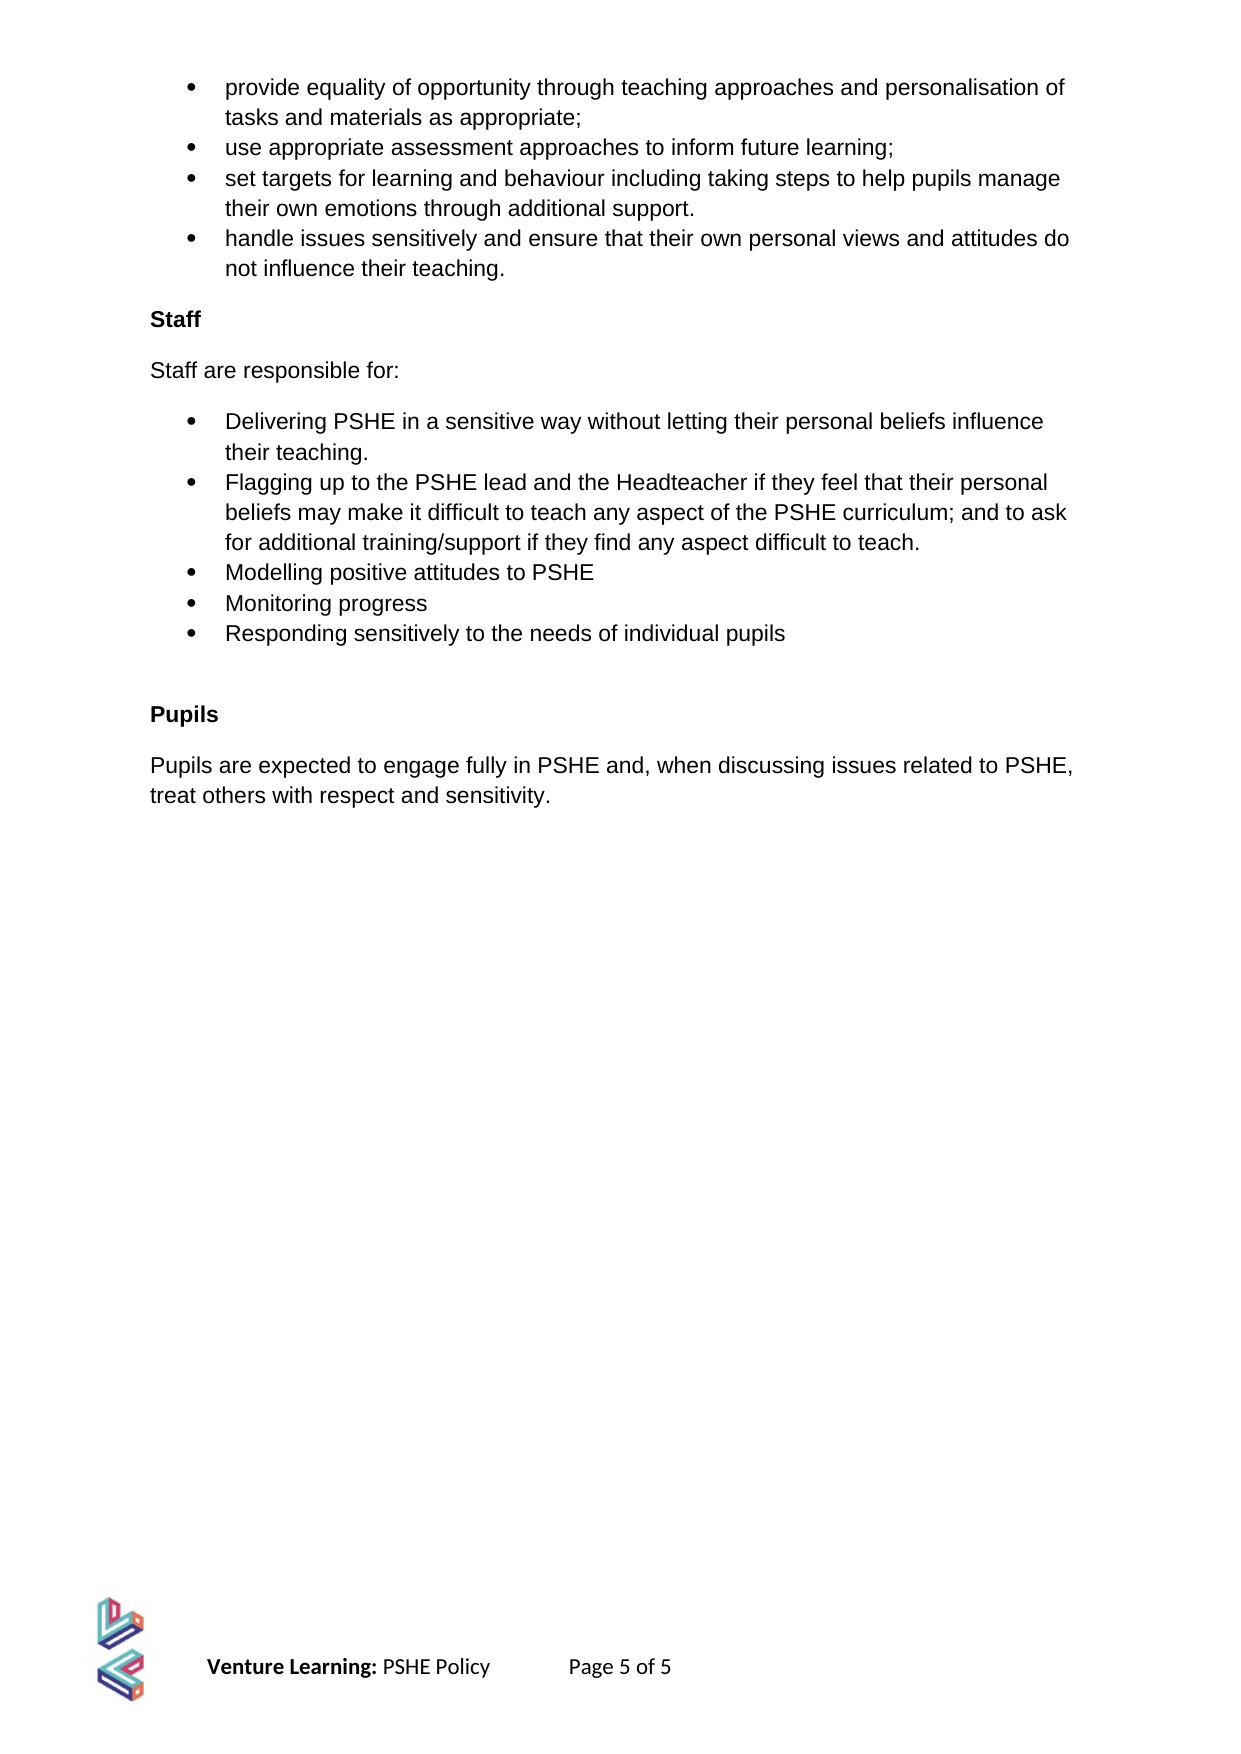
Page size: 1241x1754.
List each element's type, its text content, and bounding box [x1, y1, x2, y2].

list Delivering PSHE in a sensitive way without letting their personal beliefs influence their teaching. [187, 408, 1090, 465]
list set targets for learning and behaviour including taking steps to help pupils manage their own emotions through additional support. [187, 164, 1090, 221]
list Responding sensitively to the needs of individual pupils [187, 620, 1090, 646]
text Pupils are expected to engage fully in PSHE and, when discussing issues related to PSHE, treat others with respect and sensitivity. [150, 752, 1090, 808]
text Staff are responsible for: [150, 357, 1090, 383]
text Staff [150, 306, 1090, 332]
list Flagging up to the PSHE lead and the Headteacher if they feel that their personal beliefs may make it difficult to teach any aspect of the PSHE curriculum; and to ask for additional training/support if they find any aspect difficult to teach. [187, 469, 1090, 555]
list use appropriate assessment approaches to inform future learning; [187, 134, 1090, 161]
text Pupils [150, 701, 1090, 727]
list Modelling positive attitudes to PSHE [187, 559, 1090, 586]
list Monitoring progress [187, 589, 1090, 616]
list provide equality of opportunity through teaching approaches and personalisation of tasks and materials as appropriate; [187, 74, 1090, 130]
picture [49, 1583, 187, 1723]
list handle issues sensitively and ensure that their own personal views and attitudes do not influence their teaching. [187, 225, 1090, 281]
